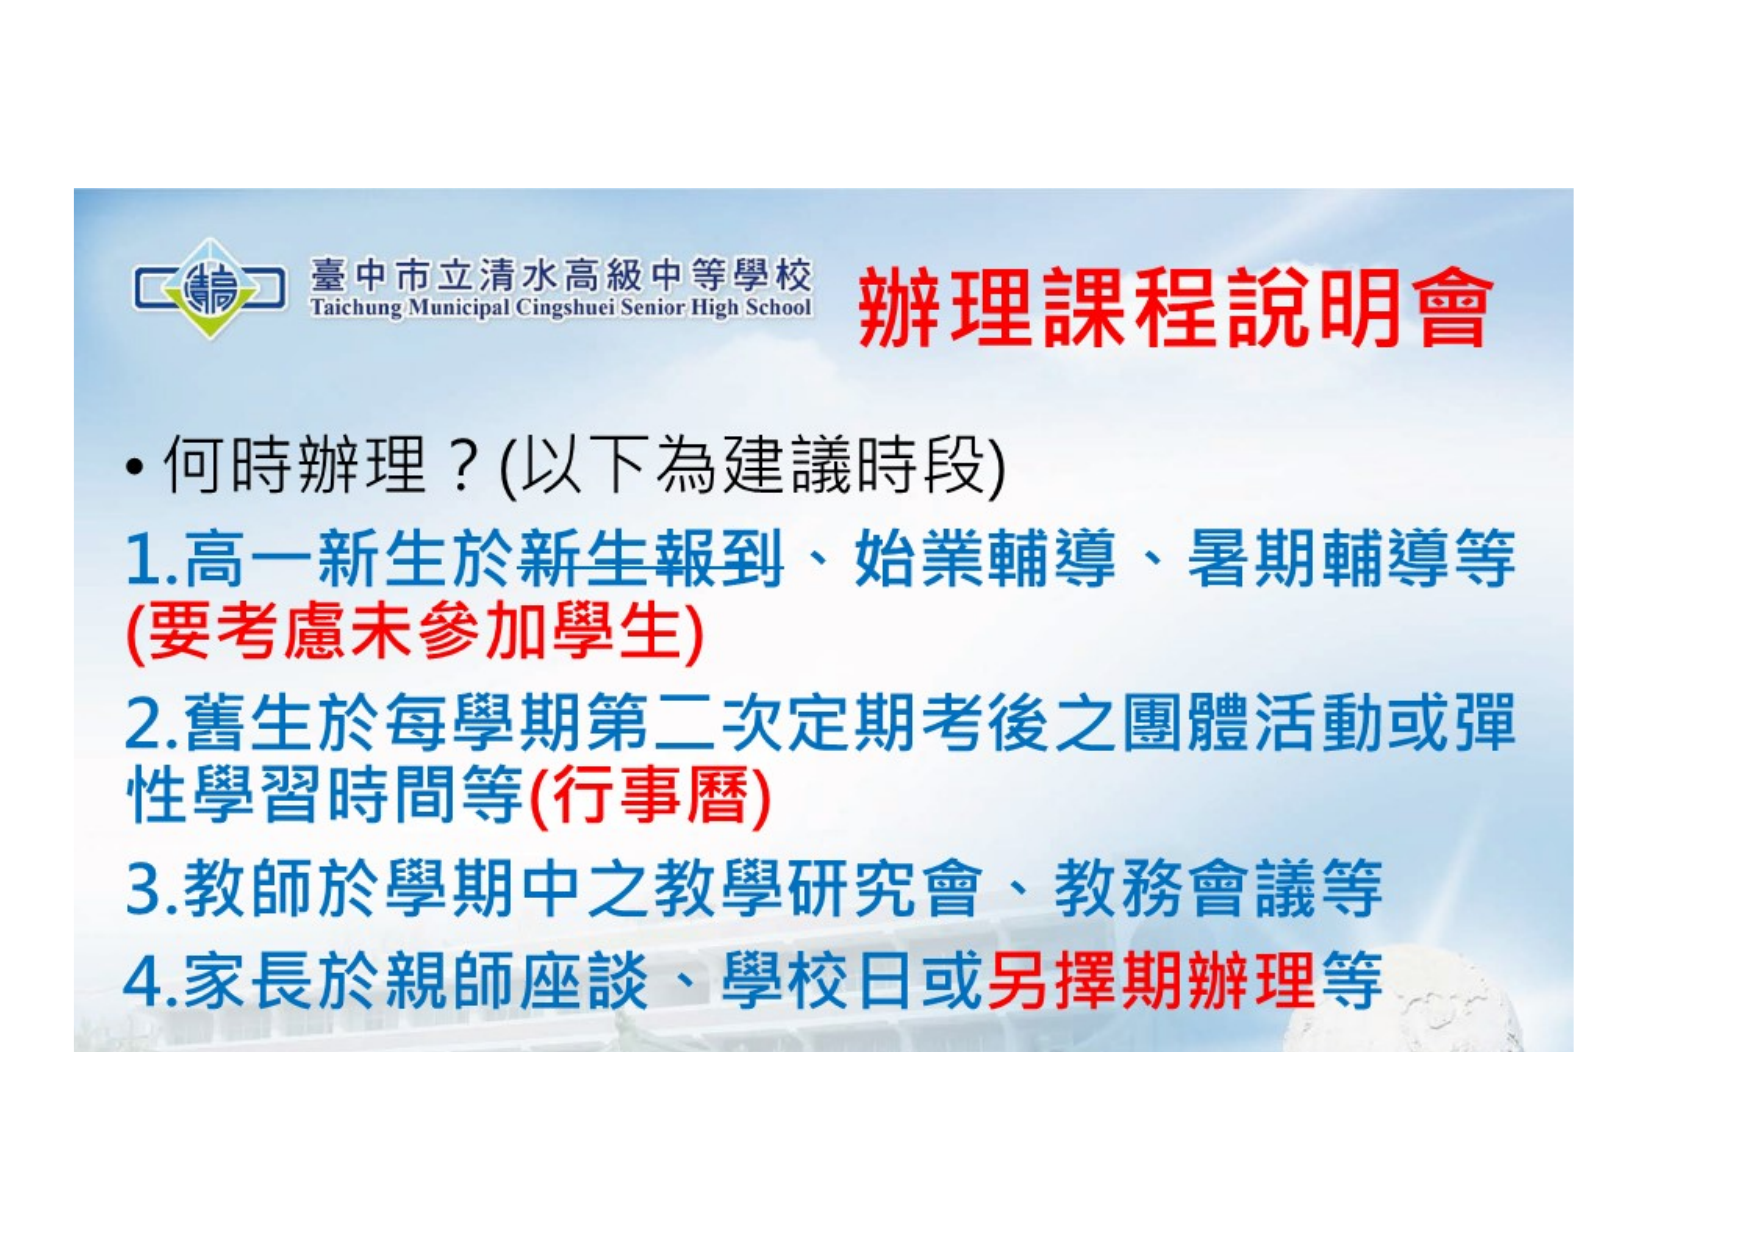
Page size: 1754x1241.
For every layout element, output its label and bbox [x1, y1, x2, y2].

picture [73, 188, 1574, 1052]
